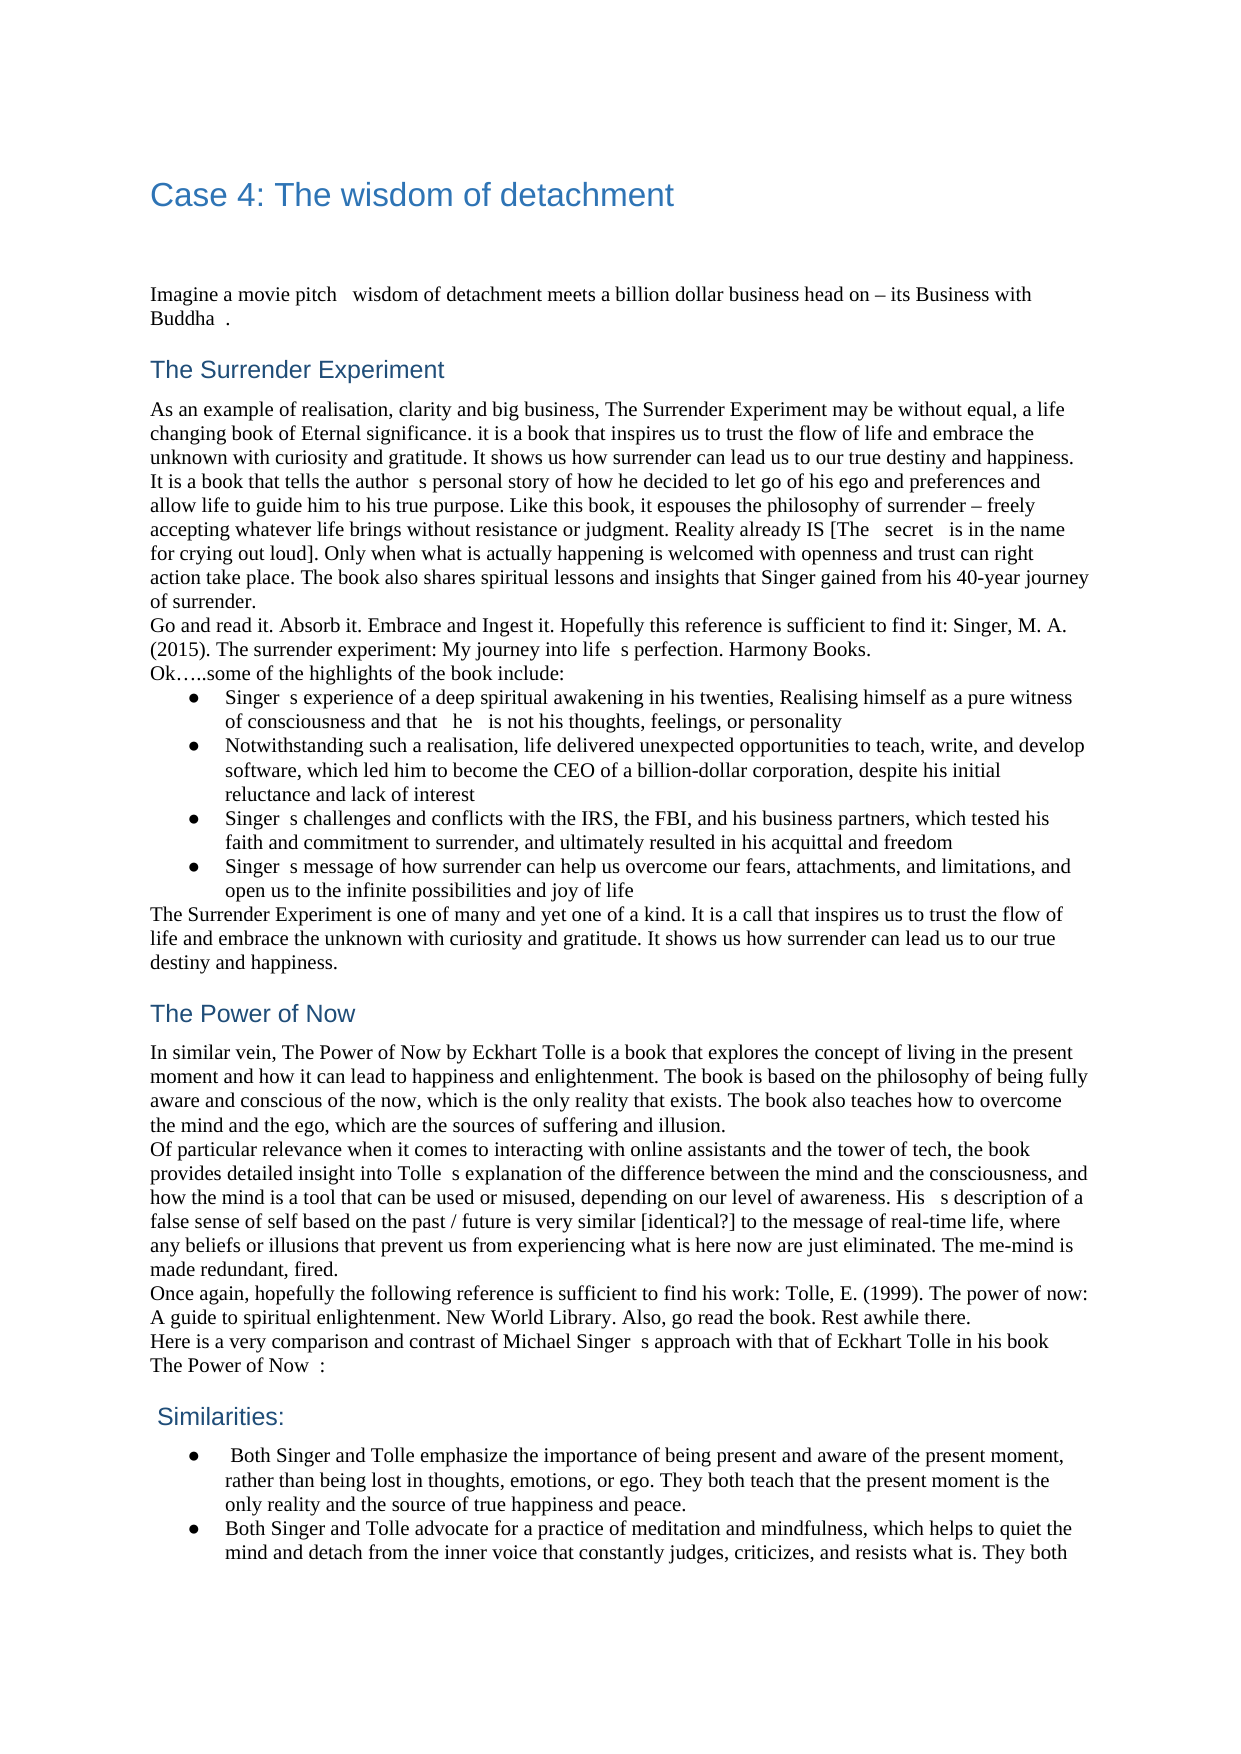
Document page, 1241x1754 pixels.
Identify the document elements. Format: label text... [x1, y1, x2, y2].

list Singer s message of how surrender can help us overcome our fears, attachments, and limitations, and open us to the infinite possibilities and joy of life [187, 854, 1090, 902]
text Once again, hopefully the following reference is sufficient to find his work: Tolle, E. (1999). The power of now: A guide to spiritual enlightenment. New World Library. Also, go read the book. Rest awhile there. [150, 1281, 1090, 1329]
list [187, 1516, 1090, 1564]
text Go and read it. Absorb it. Embrace and Ingest it. Hopefully this reference is sufficient to find it: Singer, M. A. (2015). The surrender experiment: My journey into life s perfection. Harmony Books. [150, 613, 1090, 661]
list Singer s experience of a deep spiritual awakening in his twenties, Realising himself as a pure witness of consciousness and that he is not his thoughts, feelings, or personality [187, 685, 1090, 733]
text Of particular relevance when it comes to interacting with online assistants and the tower of tech, the book provides detailed insight into Tolle s explanation of the difference between the mind and the consciousness, and how the mind is a tool that can be used or misused, depending on our level of awareness. His s description of a false sense of self based on the past / future is very similar [identical?] to the message of real-time life, where any beliefs or illusions that prevent us from experiencing what is here now are just eliminated. The me-mind is made redundant, fired. [150, 1137, 1090, 1281]
subtitle Similarities: [150, 1402, 1090, 1431]
list Notwithstanding such a realisation, life delivered unexpected opportunities to teach, write, and develop software, which led him to become the CEO of a billion-dollar corporation, despite his initial reluctance and lack of interest [187, 733, 1090, 806]
text As an example of realisation, clarity and big business, The Surrender Experiment may be without equal, a life changing book of Eternal significance. it is a book that inspires us to trust the flow of life and embrace the unknown with curiosity and gratitude. It shows us how surrender can lead us to our true destiny and happiness. It is a book that tells the author s personal story of how he decided to let go of his ego and preferences and allow life to guide him to his true purpose. Like this book, it espouses the philosophy of surrender – freely accepting whatever life brings without resistance or judgment. Reality already IS [The secret is in the name for crying out loud]. Only when what is actually happening is welcomed with openness and trust can right action take place. The book also shares spiritual lessons and insights that Singer gained from his 40-year journey of surrender. [150, 397, 1090, 613]
text The Surrender Experiment is one of many and yet one of a kind. It is a call that inspires us to trust the flow of life and embrace the unknown with curiosity and gratitude. It shows us how surrender can lead us to our true destiny and happiness. [150, 902, 1090, 974]
subtitle The Surrender Experiment [150, 355, 1090, 384]
list Singer s challenges and conflicts with the IRS, the FBI, and his business partners, which tested his faith and commitment to surrender, and ultimately resulted in his acquittal and freedom [187, 806, 1090, 854]
text Imagine a movie pitch wisdom of detachment meets a billion dollar business head on – its Business with Buddha . [150, 282, 1090, 330]
text Here is a very comparison and contrast of Michael Singer s approach with that of Eckhart Tolle in his book The Power of Now : [150, 1329, 1090, 1377]
text Ok…..some of the highlights of the book include: [150, 661, 1090, 685]
subtitle The Power of Now [150, 999, 1090, 1028]
text In similar vein, The Power of Now by Eckhart Tolle is a book that explores the concept of living in the present moment and how it can lead to happiness and enlightenment. The book is based on the philosophy of being fully aware and conscious of the now, which is the only reality that exists. The book also teaches how to overcome the mind and the ego, which are the sources of suffering and illusion. [150, 1040, 1090, 1137]
list Both Singer and Tolle emphasize the importance of being present and aware of the present moment, rather than being lost in thoughts, emotions, or ego. They both teach that the present moment is the only reality and the source of true happiness and peace. [187, 1443, 1090, 1516]
subtitle Case 4: The wisdom of detachment [150, 175, 1090, 213]
